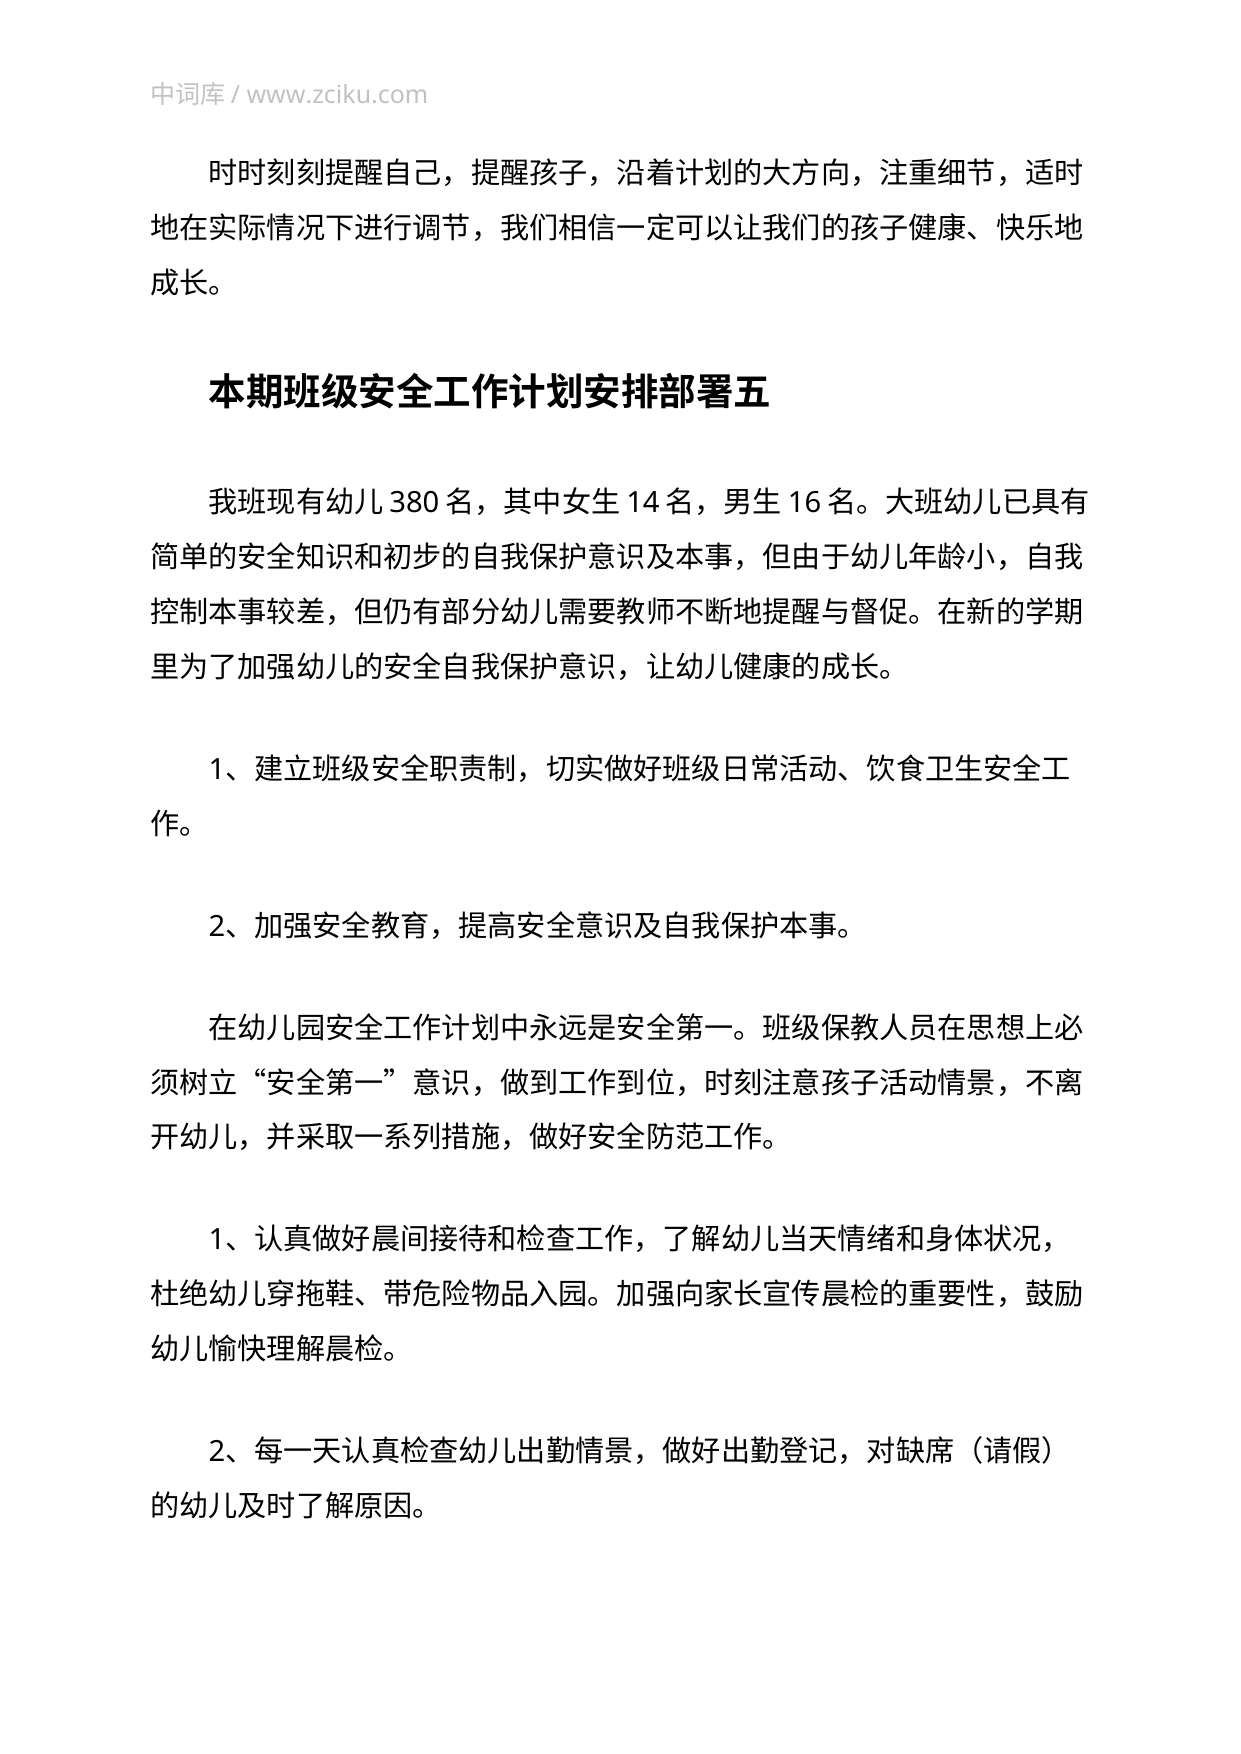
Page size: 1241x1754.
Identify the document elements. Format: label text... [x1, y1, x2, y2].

text 在幼儿园安全工作计划中永远是安全第一。班级保教人员在思想上必须树立“安全第一”意识，做到工作到位，时刻注意孩子活动情景，不离开幼儿，并采取一系列措施，做好安全防范工作。 [150, 1004, 1090, 1156]
text 2、每一天认真检查幼儿出勤情景，做好出勤登记，对缺席（请假）的幼儿及时了解原因。 [150, 1427, 1090, 1525]
text 时时刻刻提醒自己，提醒孩子，沿着计划的大方向，注重细节，适时地在实际情况下进行调节，我们相信一定可以让我们的孩子健康、快乐地成长。 [150, 150, 1090, 302]
text 本期班级安全工作计划安排部署五 [150, 362, 1090, 416]
text 1、认真做好晨间接待和检查工作，了解幼儿当天情绪和身体状况，杜绝幼儿穿拖鞋、带危险物品入园。加强向家长宣传晨检的重要性，鼓励幼儿愉快理解晨检。 [150, 1216, 1090, 1368]
text 我班现有幼儿380名，其中女生14名，男生16名。大班幼儿已具有简单的安全知识和初步的自我保护意识及本事，但由于幼儿年龄小，自我控制本事较差，但仍有部分幼儿需要教师不断地提醒与督促。在新的学期里为了加强幼儿的安全自我保护意识，让幼儿健康的成长。 [150, 479, 1090, 686]
text 1、建立班级安全职责制，切实做好班级日常活动、饮食卫生安全工作。 [150, 746, 1090, 843]
text 2、加强安全教育，提高安全意识及自我保护本事。 [150, 902, 1090, 945]
